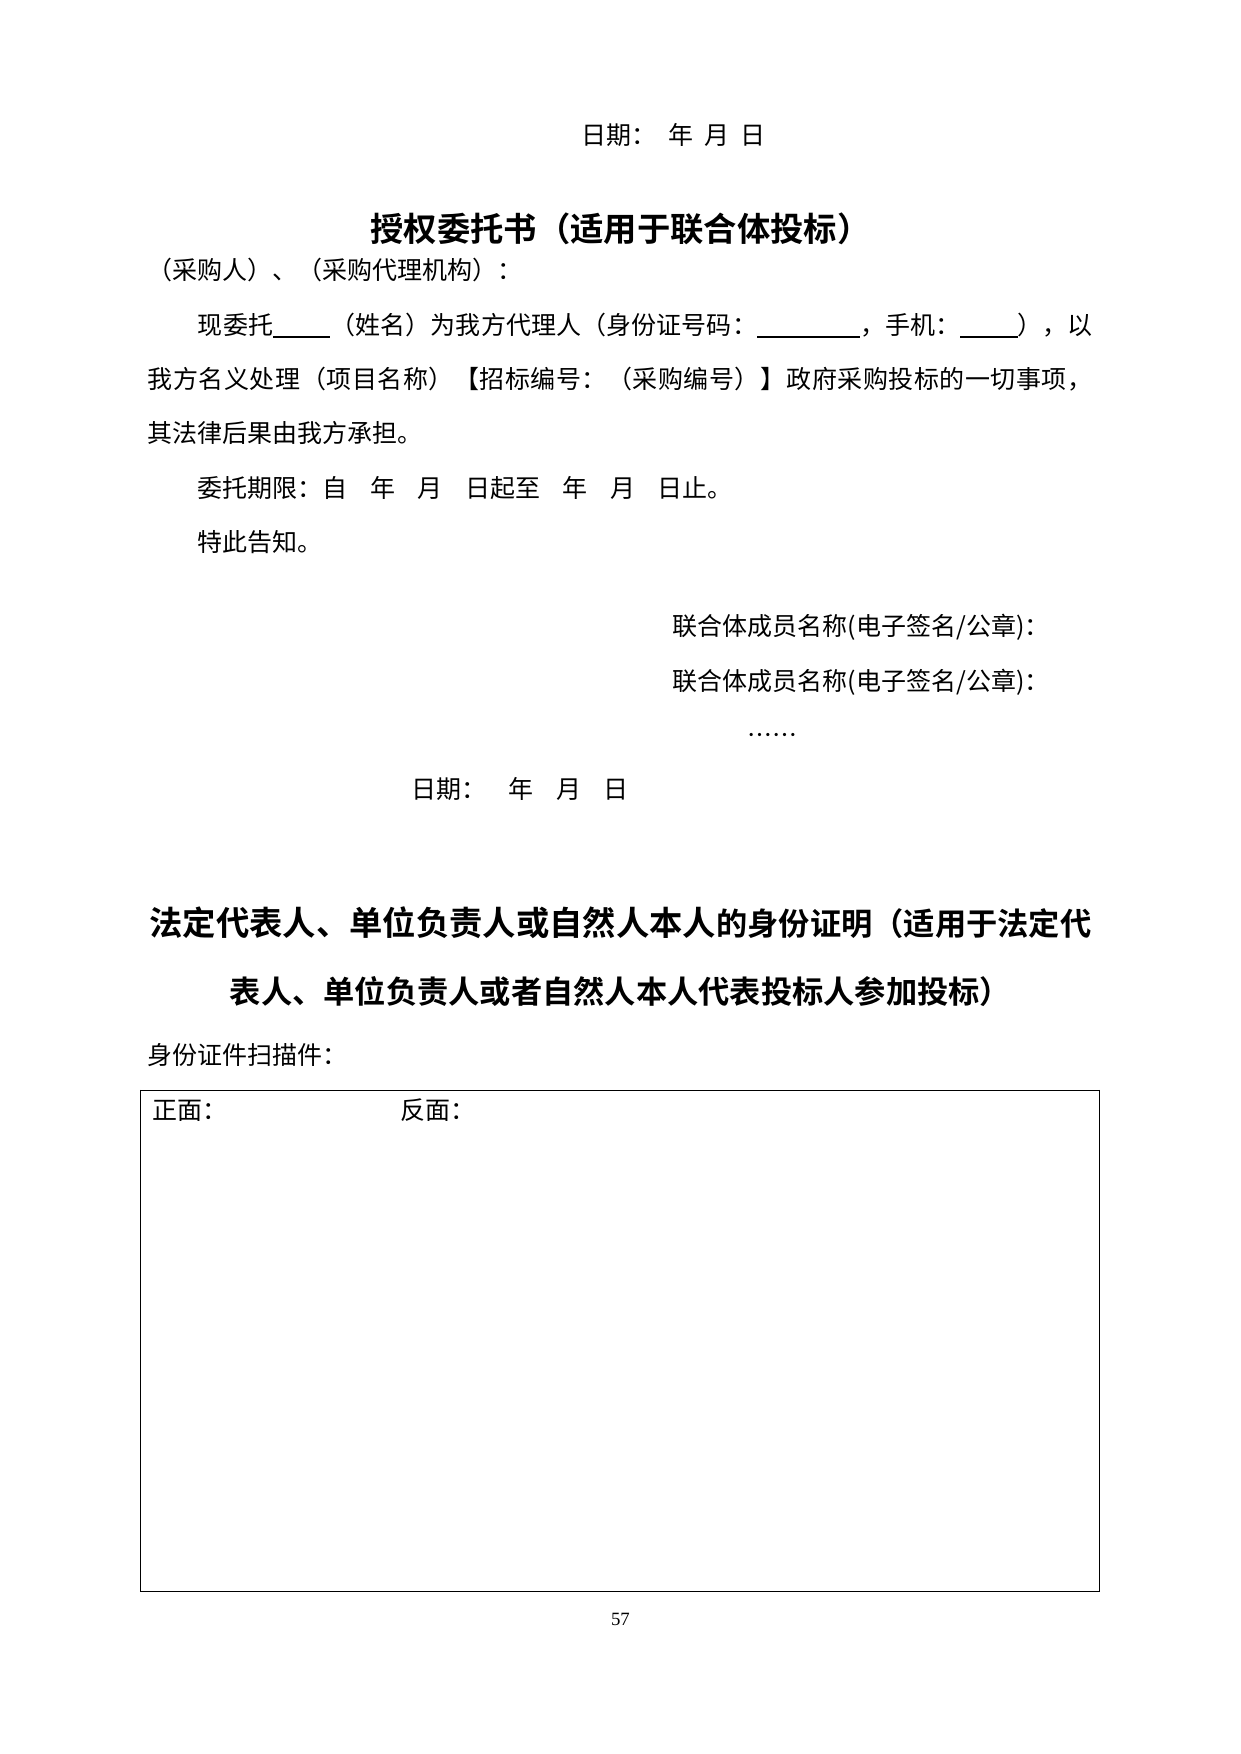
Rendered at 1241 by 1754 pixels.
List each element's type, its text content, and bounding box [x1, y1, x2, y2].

table_header 正面： 反面： [141, 1091, 1099, 1591]
text 现委托 （姓名）为我方代理人（身份证号码： ，手机： ），以我方名义处理（项目名称）【招标编号：（采购编号）】政府采购投标的一切事项，其法律后果由我方承担。 [148, 305, 1092, 450]
text （采购人）、（采购代理机构）： [148, 251, 1092, 287]
text 日期： 年 月 日 [148, 770, 1092, 806]
text 联合体成员名称(电子签名/公章)： [148, 607, 1092, 643]
text 联合体成员名称(电子签名/公章)： [148, 661, 1092, 697]
text 授权委托书（适用于联合体投标） [148, 203, 1092, 251]
text 日期： 年 月 日 [148, 115, 1092, 152]
text 委托期限：自 年 月 日起至 年 月 日止。 [148, 468, 1092, 504]
text …… [148, 716, 1092, 752]
text 身份证件扫描件： [148, 1035, 1092, 1072]
text 特此告知。 [148, 523, 1092, 559]
text 法定代表人、单位负责人或自然人本人的身份证明（适用于法定代表人、单位负责人或者自然人本人代表投标人参加投标） [148, 897, 1092, 1013]
